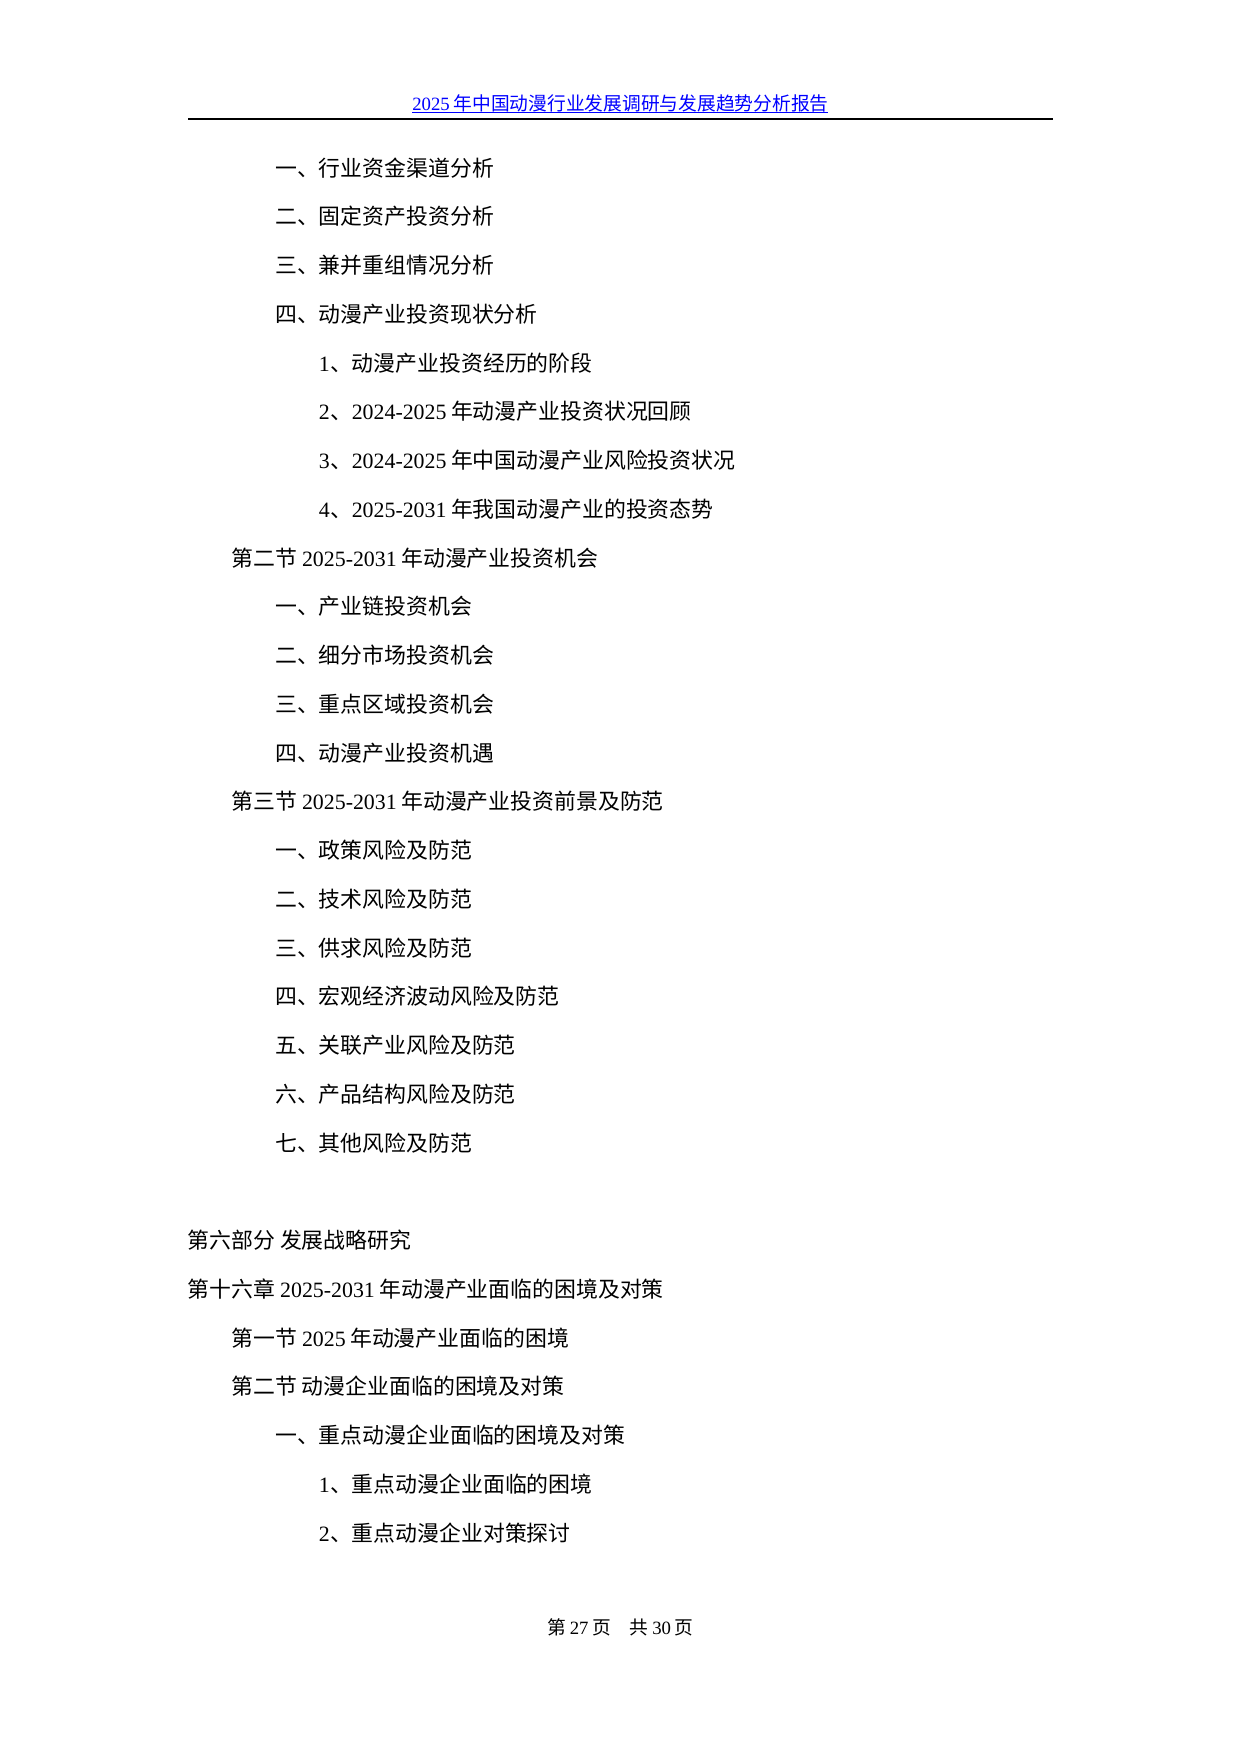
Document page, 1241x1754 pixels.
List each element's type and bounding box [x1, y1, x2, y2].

text [187, 150, 1053, 1548]
